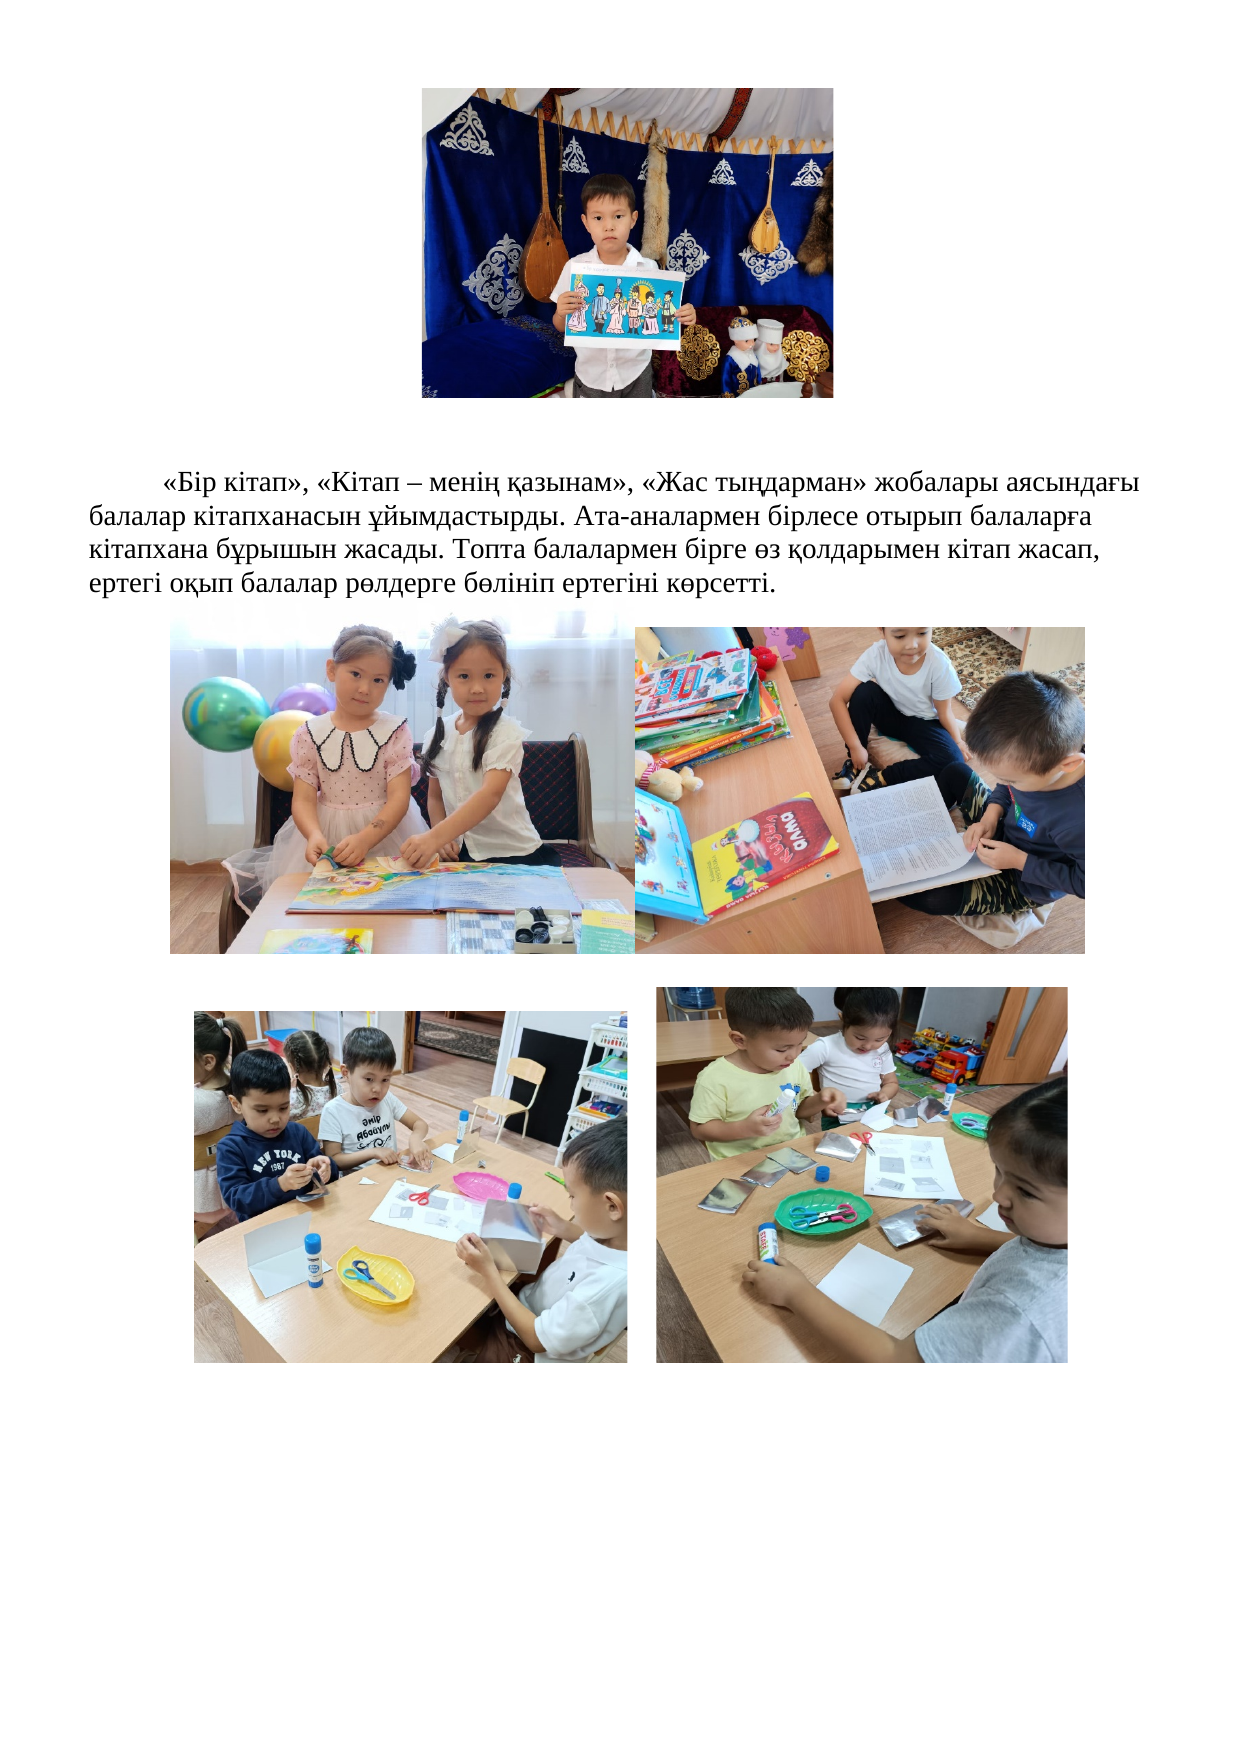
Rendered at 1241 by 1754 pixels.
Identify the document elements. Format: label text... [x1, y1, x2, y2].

picture [421, 88, 834, 398]
text «Бір кітап», «Кітап – менің қазынам», «Жас тыңдарман» жобалары аясындағы балалар кітапханасын ұйымдастырды. Ата-аналармен бірлесе отырып балаларға кітапхана бұрышын жасады. Топта балалармен бірге өз қолдарымен кітап жасап, ертегі оқып балалар рөлдерге бөлініп ертегіні көрсетті. [89, 464, 1167, 599]
picture [170, 598, 1085, 954]
picture [194, 1011, 628, 1363]
picture [656, 987, 1068, 1363]
